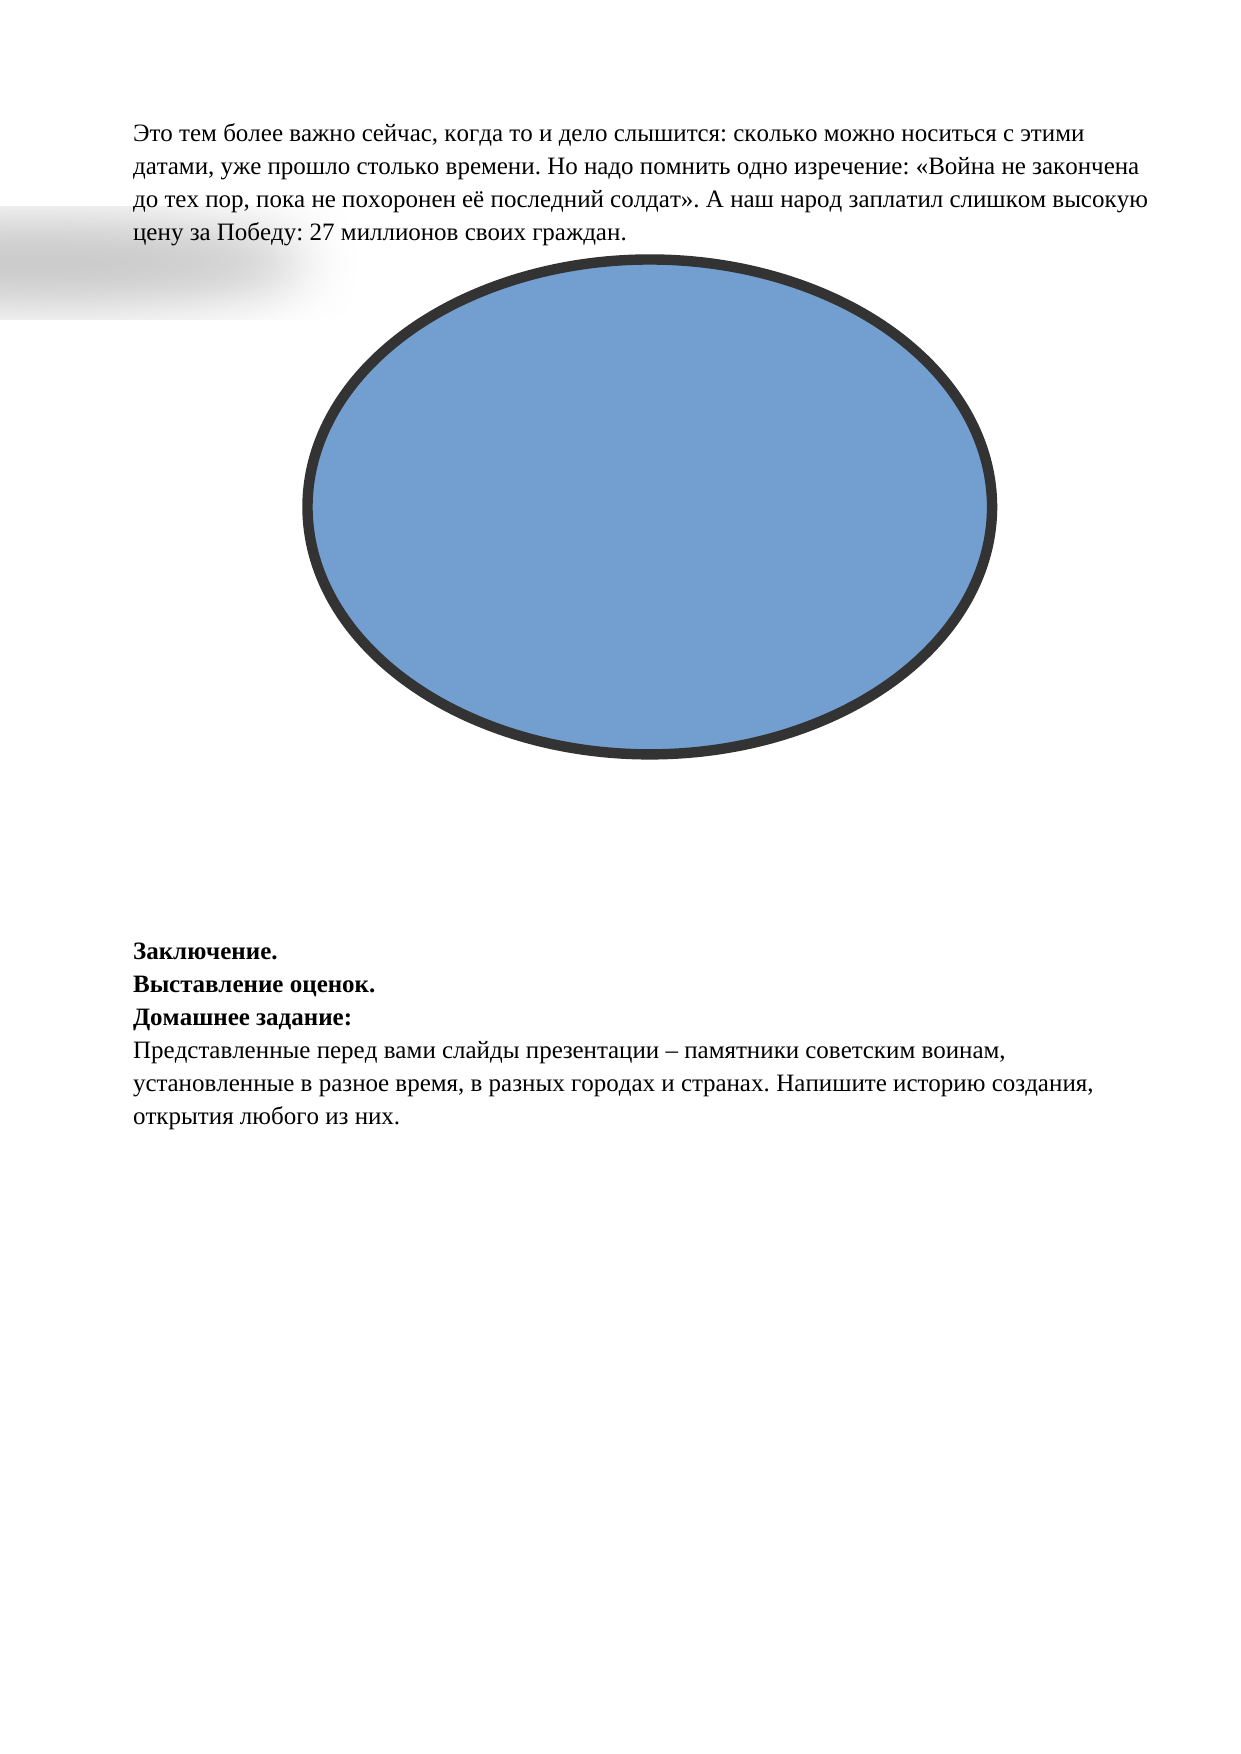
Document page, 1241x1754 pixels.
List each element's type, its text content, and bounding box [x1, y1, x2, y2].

text Выставление оценок. [133, 969, 1167, 998]
text Заключение. [133, 936, 1167, 964]
text Представленные перед вами слайды презентации – памятники советским воинам, установленные в разное время, в разных городах и странах. Напишите историю создания, открытия любого из них. [133, 1035, 1167, 1130]
text Домашнее задание: [133, 1002, 1167, 1031]
text Это тем более важно сейчас, когда то и дело слышится: сколько можно носиться с этими датами, уже прошло столько времени. Но надо помнить одно изречение: «Война не закончена до тех пор, пока не похоронен её последний солдат». А наш народ заплатил слишком высокую цену за Победу: 27 миллионов своих граждан. [133, 118, 1167, 246]
